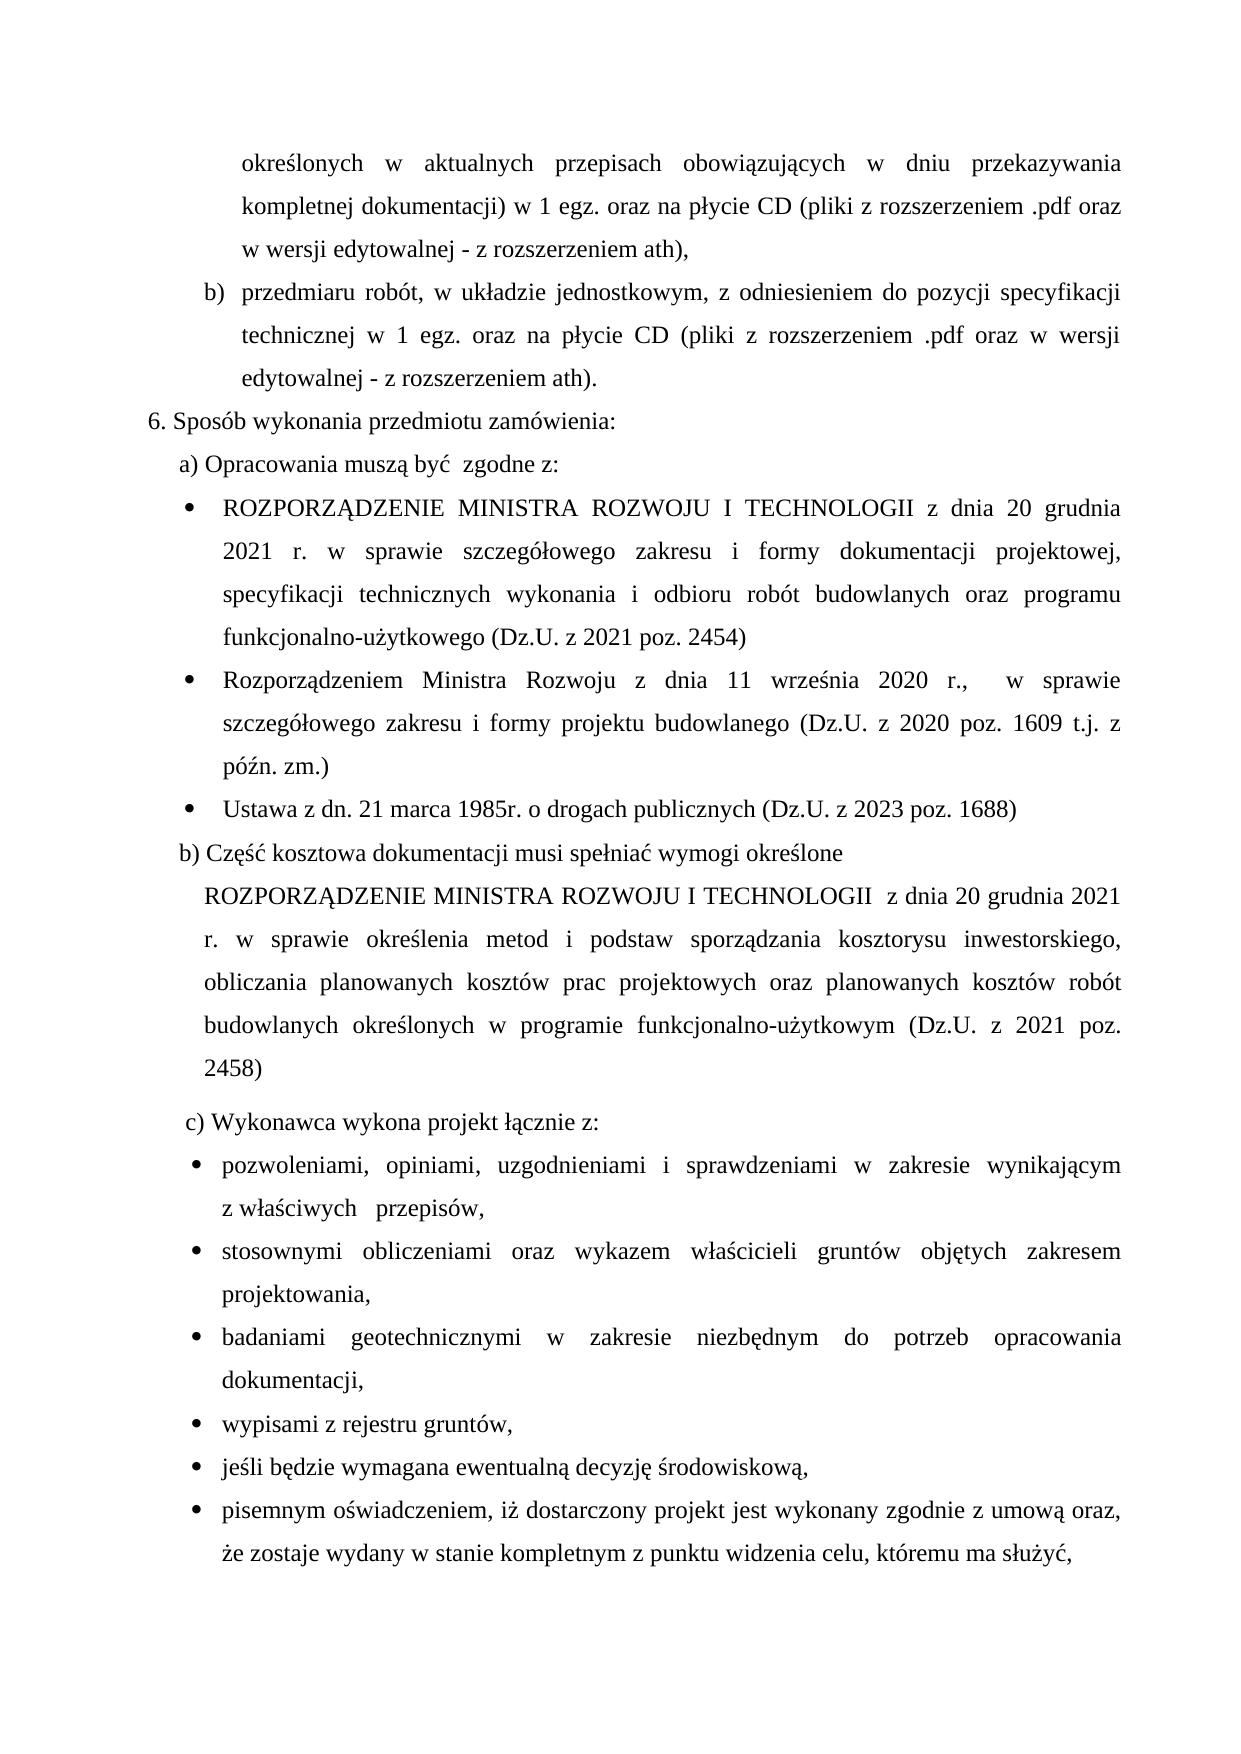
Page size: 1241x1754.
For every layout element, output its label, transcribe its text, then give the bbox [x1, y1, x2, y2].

text a) Opracowania muszą być zgodne z: [148, 449, 1122, 478]
list pozwoleniami, opiniami, uzgodnieniami i sprawdzeniami w zakresie wynikającym z właściwych przepisów, [192, 1150, 1122, 1222]
list ROZPORZĄDZENIE MINISTRA ROZWOJU I TECHNOLOGII z dnia 20 grudnia 2021 r. w sprawie szczegółowego zakresu i formy dokumentacji projektowej, specyfikacji technicznych wykonania i odbioru robót budowlanych oraz programu funkcjonalno-użytkowego (Dz.U. z 2021 poz. 2454) [185, 493, 1122, 651]
list wypisami z rejestru gruntów, [192, 1409, 1122, 1437]
text 6. Sposób wykonania przedmiotu zamówienia: [148, 406, 1122, 435]
list przedmiaru robót, w układzie jednostkowym, z odniesieniem do pozycji specyfikacji technicznej w 1 egz. oraz na płycie CD (pliki z rozszerzeniem .pdf oraz w wersji edytowalnej - z rozszerzeniem ath). [204, 277, 1122, 392]
list Ustawa z dn. 21 marca 1985r. o drogach publicznych (Dz.U. z 2023 poz. 1688) [185, 794, 1122, 823]
text c) Wykonawca wykona projekt łącznie z: [185, 1107, 1122, 1136]
text b) Część kosztowa dokumentacji musi spełniać wymogi określone [148, 838, 1122, 866]
list pisemnym oświadczeniem, iż dostarczony projekt jest wykonany zgodnie z umową oraz, że zostaje wydany w stanie kompletnym z punktu widzenia celu, któremu ma służyć, [192, 1495, 1122, 1567]
list badaniami geotechnicznymi w zakresie niezbędnym do potrzeb opracowania dokumentacji, [192, 1322, 1122, 1394]
list jeśli będzie wymagana ewentualną decyzję środowiskową, [192, 1452, 1122, 1481]
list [204, 148, 1122, 263]
list Rozporządzeniem Ministra Rozwoju z dnia 11 września 2020 r., w sprawie szczegółowego zakresu i formy projektu budowlanego (Dz.U. z 2020 poz. 1609 t.j. z późn. zm.) [185, 665, 1122, 780]
text ROZPORZĄDZENIE MINISTRA ROZWOJU I TECHNOLOGII z dnia 20 grudnia 2021 r. w sprawie określenia metod i podstaw sporządzania kosztorysu inwestorskiego, obliczania planowanych kosztów prac projektowych oraz planowanych kosztów robót budowlanych określonych w programie funkcjonalno-użytkowym (Dz.U. z 2021 poz. 2458) [148, 881, 1122, 1082]
list stosownymi obliczeniami oraz wykazem właścicieli gruntów objętych zakresem projektowania, [192, 1236, 1122, 1308]
